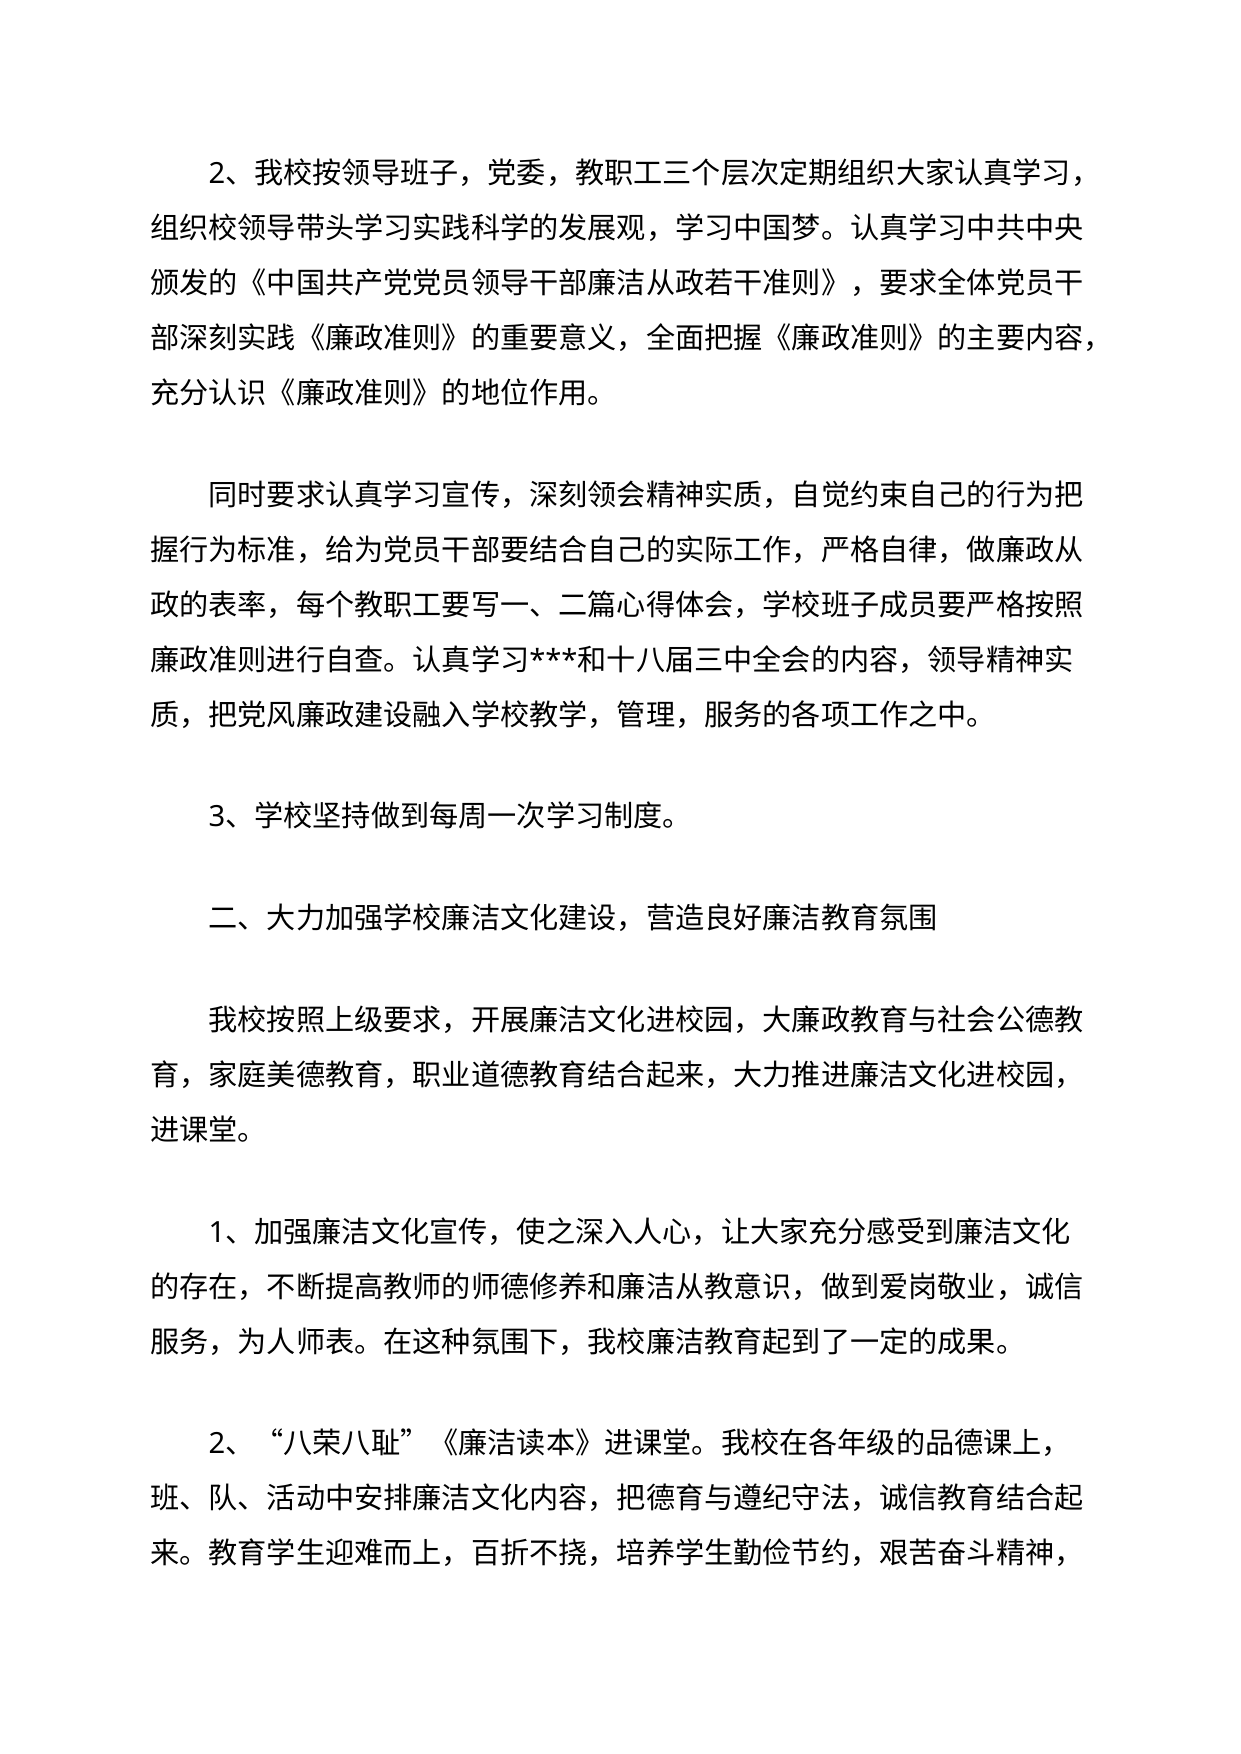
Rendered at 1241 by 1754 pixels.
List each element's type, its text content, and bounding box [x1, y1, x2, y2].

text 1、加强廉洁文化宣传，使之深入人心，让大家充分感受到廉洁文化的存在，不断提高教师的师德修养和廉洁从教意识，做到爱岗敬业，诚信服务，为人师表。在这种氛围下，我校廉洁教育起到了一定的成果。 [150, 1208, 1090, 1360]
text 我校按照上级要求，开展廉洁文化进校园，大廉政教育与社会公德教育，家庭美德教育，职业道德教育结合起来，大力推进廉洁文化进校园，进课堂。 [150, 997, 1090, 1149]
text 3、学校坚持做到每周一次学习制度。 [150, 793, 1090, 835]
text 同时要求认真学习宣传，深刻领会精神实质，自觉约束自己的行为把握行为标准，给为党员干部要结合自己的实际工作，严格自律，做廉政从政的表率，每个教职工要写一、二篇心得体会，学校班子成员要严格按照廉政准则进行自查。认真学习***和十八届三中全会的内容，领导精神实质，把党风廉政建设融入学校教学，管理，服务的各项工作之中。 [150, 471, 1090, 733]
text 2、我校按领导班子，党委，教职工三个层次定期组织大家认真学习，组织校领导带头学习实践科学的发展观，学习中国梦。认真学习中共中央颁发的《中国共产党党员领导干部廉洁从政若干准则》，要求全体党员干部深刻实践《廉政准则》的重要意义，全面把握《廉政准则》的主要内容，充分认识《廉政准则》的地位作用。 [150, 150, 1090, 412]
text 二、大力加强学校廉洁文化建设，营造良好廉洁教育氛围 [150, 895, 1090, 937]
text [150, 1420, 1090, 1572]
